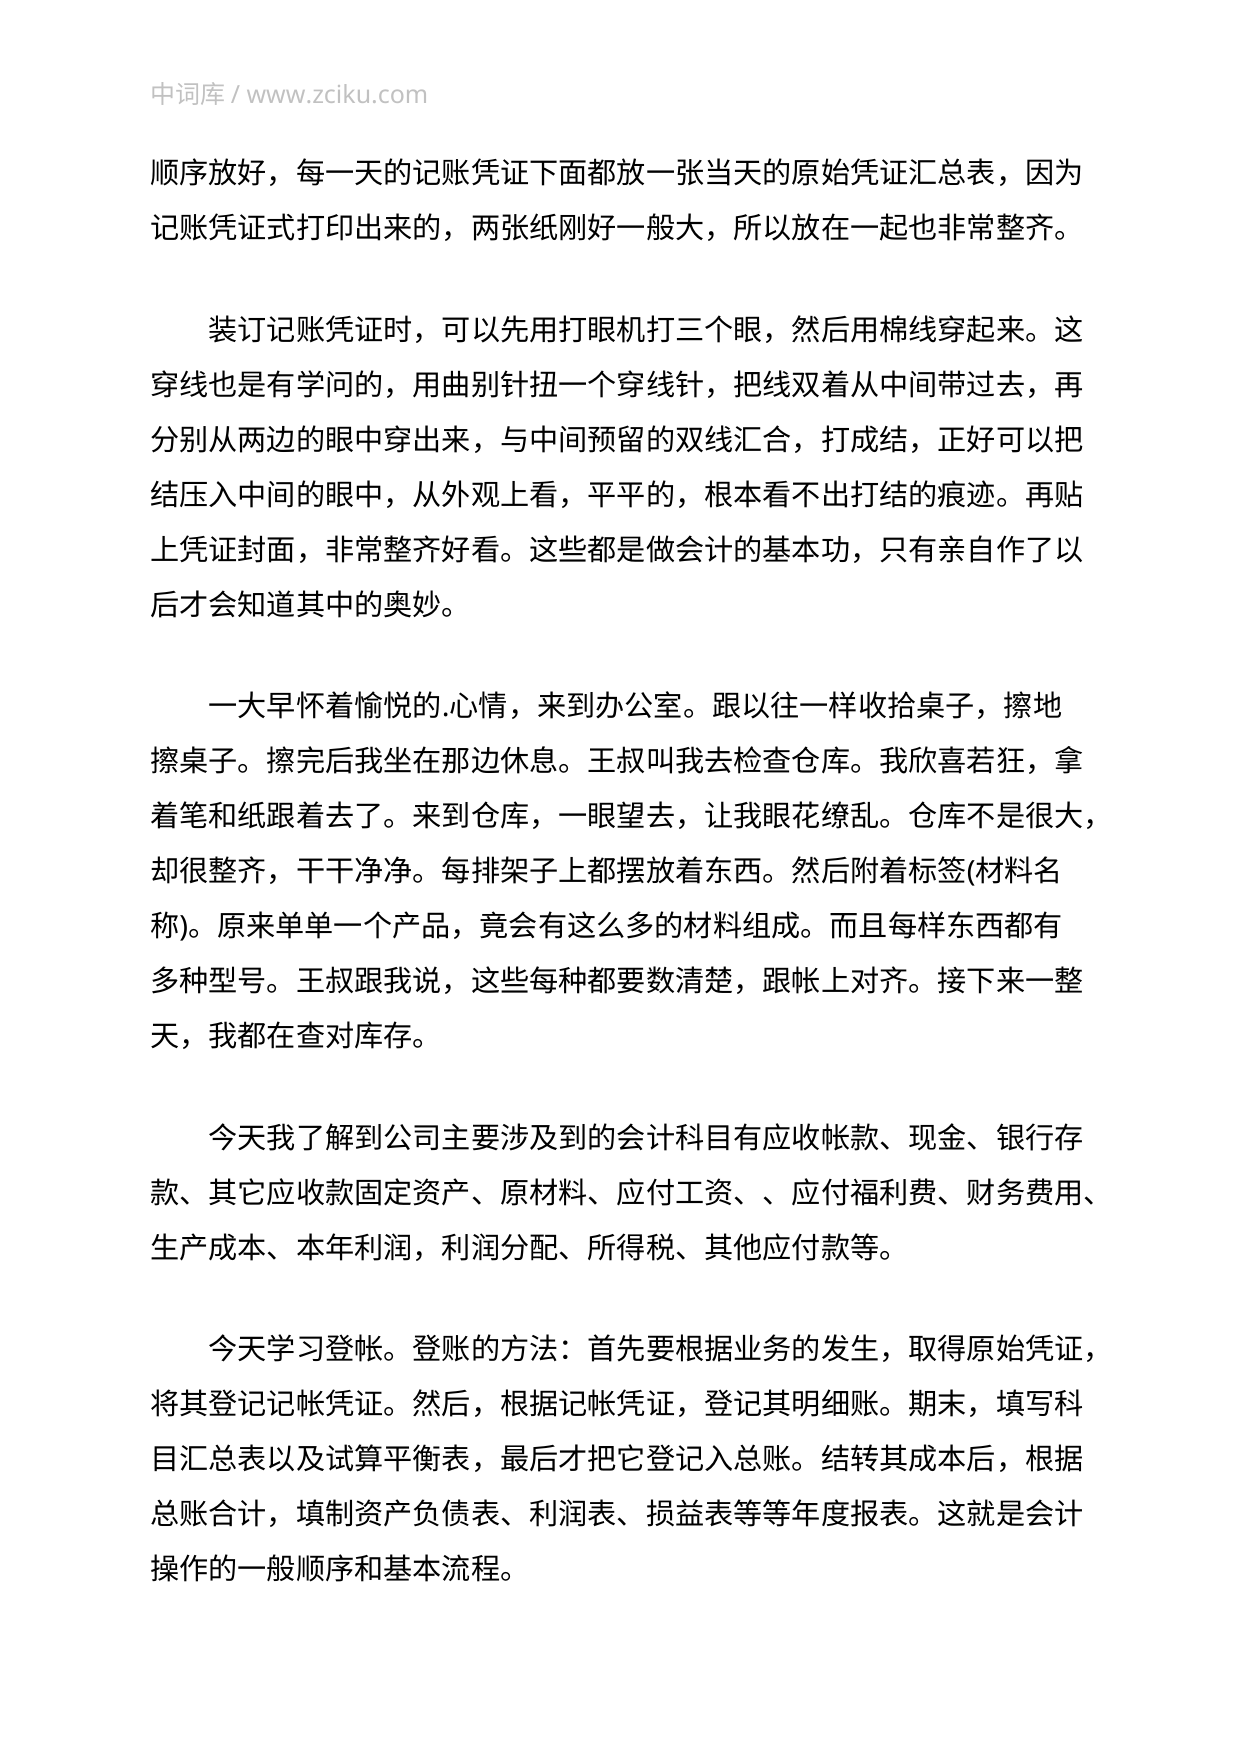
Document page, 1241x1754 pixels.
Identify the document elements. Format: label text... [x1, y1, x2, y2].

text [150, 150, 1090, 247]
text 装订记账凭证时，可以先用打眼机打三个眼，然后用棉线穿起来。这穿线也是有学问的，用曲别针扭一个穿线针，把线双着从中间带过去，再分别从两边的眼中穿出来，与中间预留的双线汇合，打成结，正好可以把结压入中间的眼中，从外观上看，平平的，根本看不出打结的痕迹。再贴上凭证封面，非常整齐好看。这些都是做会计的基本功，只有亲自作了以后才会知道其中的奥妙。 [150, 307, 1090, 623]
text 今天我了解到公司主要涉及到的会计科目有应收帐款、现金、银行存款、其它应收款固定资产、原材料、应付工资、、应付福利费、财务费用、生产成本、本年利润，利润分配、所得税、其他应付款等。 [150, 1114, 1090, 1266]
text 今天学习登帐。登账的方法：首先要根据业务的发生，取得原始凭证，将其登记记帐凭证。然后，根据记帐凭证，登记其明细账。期末，填写科目汇总表以及试算平衡表，最后才把它登记入总账。结转其成本后，根据总账合计，填制资产负债表、利润表、损益表等等年度报表。这就是会计操作的一般顺序和基本流程。 [150, 1326, 1090, 1588]
text 一大早怀着愉悦的.心情，来到办公室。跟以往一样收拾桌子，擦地擦桌子。擦完后我坐在那边休息。王叔叫我去检查仓库。我欣喜若狂，拿着笔和纸跟着去了。来到仓库，一眼望去，让我眼花缭乱。仓库不是很大，却很整齐，干干净净。每排架子上都摆放着东西。然后附着标签(材料名称)。原来单单一个产品，竟会有这么多的材料组成。而且每样东西都有多种型号。王叔跟我说，这些每种都要数清楚，跟帐上对齐。接下来一整天，我都在查对库存。 [150, 683, 1090, 1055]
